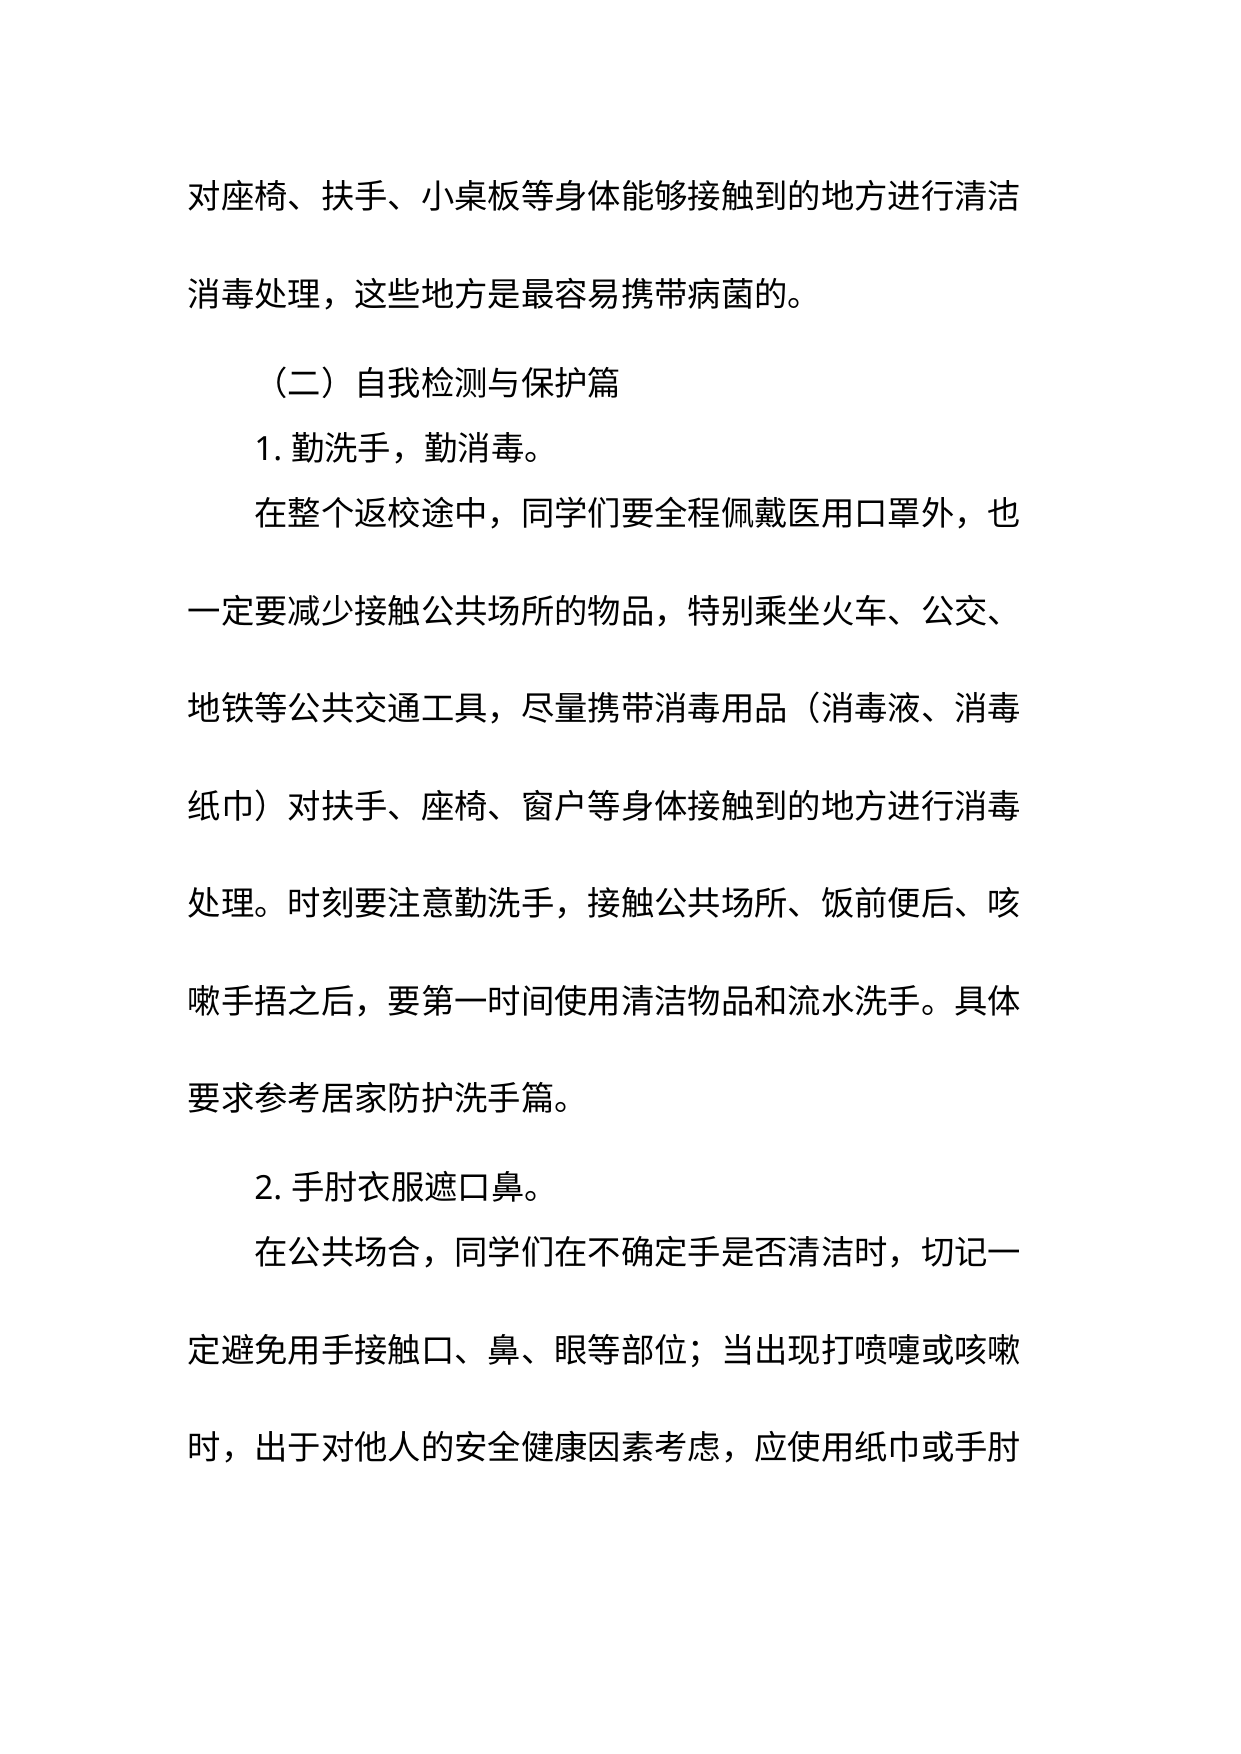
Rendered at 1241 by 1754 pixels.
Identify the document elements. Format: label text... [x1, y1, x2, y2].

list 勤洗手，勤消毒。 [187, 413, 1053, 478]
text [187, 162, 1053, 324]
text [187, 1218, 1053, 1478]
text （二）自我检测与保护篇 [187, 348, 1053, 413]
list 手肘衣服遮口鼻。 [187, 1153, 1053, 1218]
text 在整个返校途中，同学们要全程佩戴医用口罩外，也一定要减少接触公共场所的物品，特别乘坐火车、公交、地铁等公共交通工具，尽量携带消毒用品（消毒液、消毒纸巾）对扶手、座椅、窗户等身体接触到的地方进行消毒处理。时刻要注意勤洗手，接触公共场所、饭前便后、咳嗽手捂之后，要第一时间使用清洁物品和流水洗手。具体要求参考居家防护洗手篇。 [187, 478, 1053, 1128]
